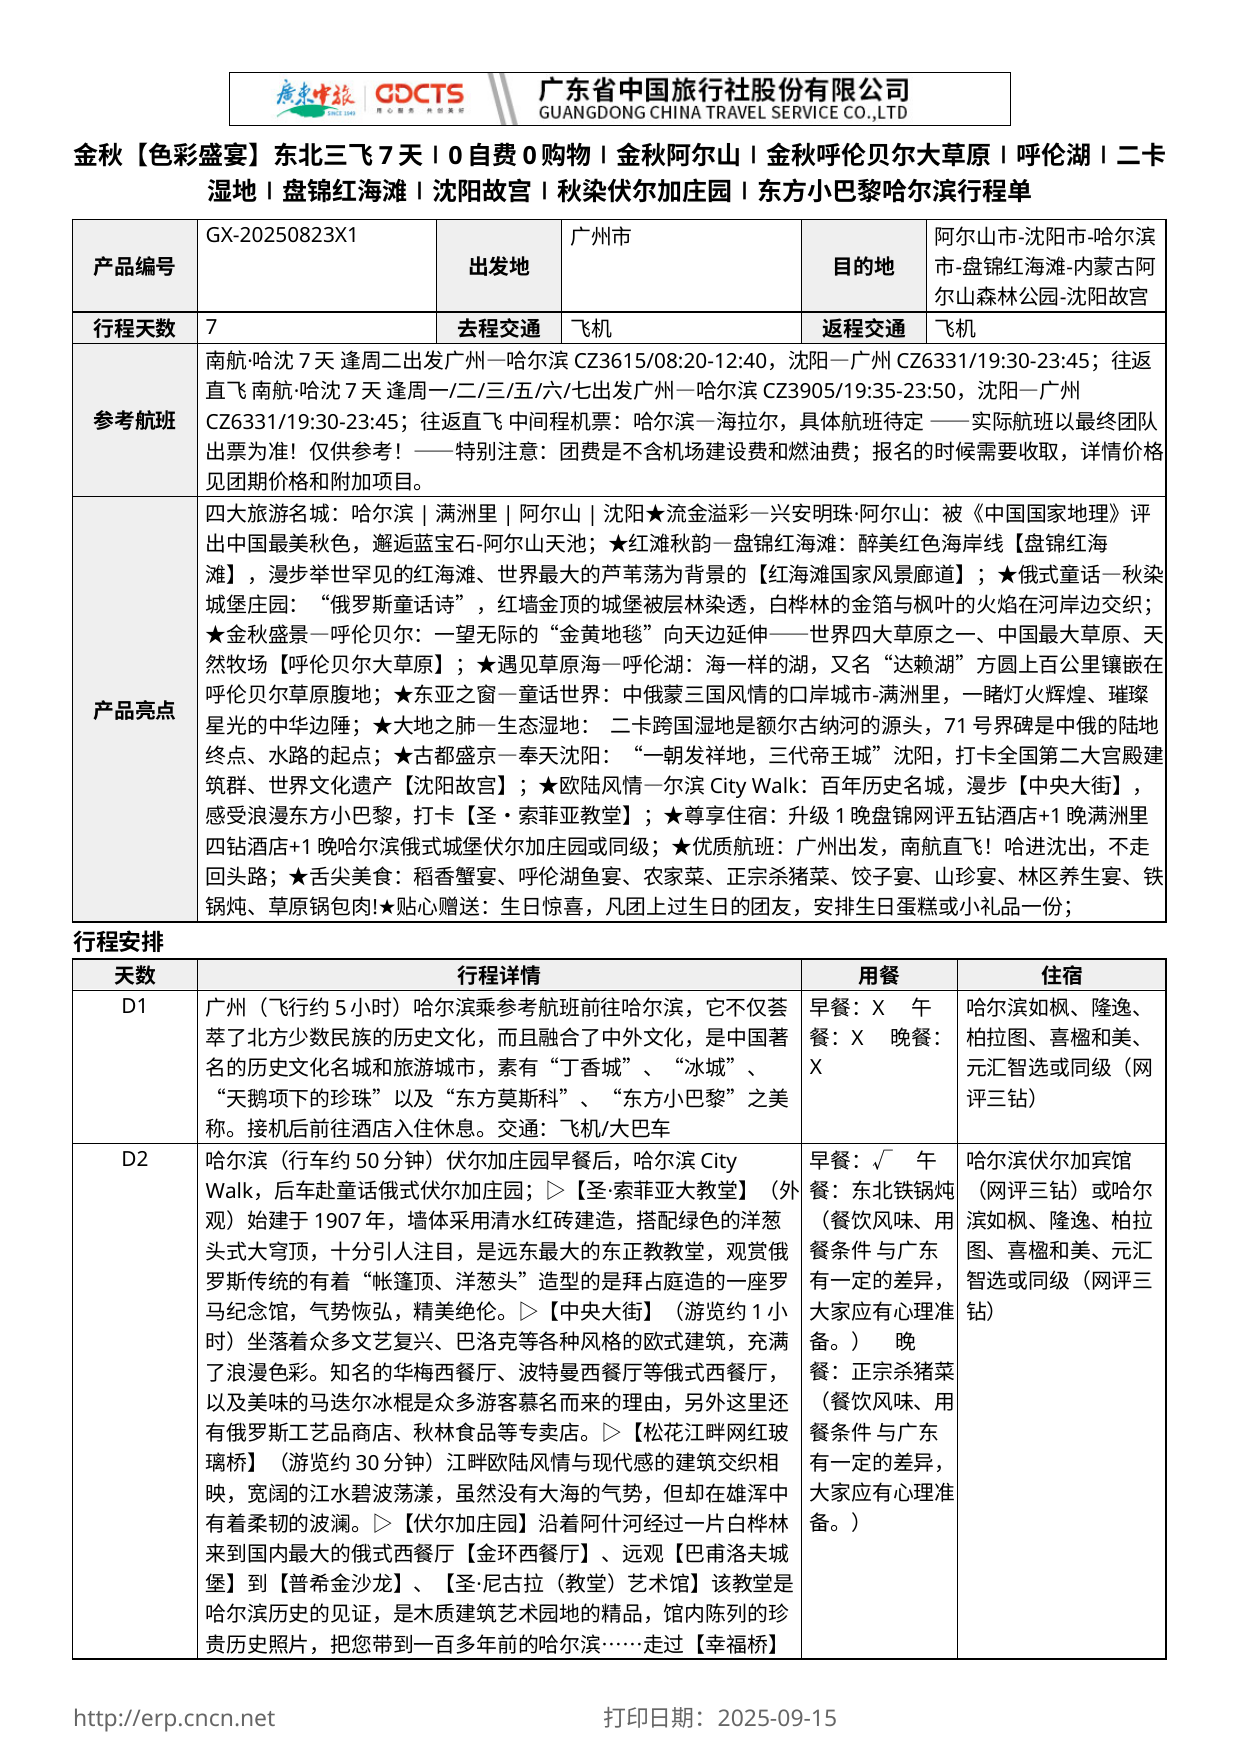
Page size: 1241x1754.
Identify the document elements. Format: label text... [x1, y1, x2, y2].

table_cell 广州（飞行约5小时）哈尔滨 [198, 991, 801, 1142]
table_header 住宿 [958, 960, 1165, 989]
table_header 用餐 [802, 960, 957, 989]
table_cell 飞机 [927, 313, 1165, 343]
table_header 产品编号 [73, 220, 197, 311]
table_cell 早餐：X 午餐：X 晚餐：X [802, 991, 957, 1142]
table_cell 飞机 [562, 313, 801, 343]
table_header 阿尔山市-沈阳市-哈尔滨市-盘锦红海滩-内蒙古阿尔山森林公园-沈阳故宫 [927, 220, 1165, 311]
table_header 目的地 [802, 220, 926, 311]
table_header GX-20250823X1 [198, 220, 436, 311]
table_header 天数 [73, 960, 197, 989]
table_cell 行程天数 [73, 313, 197, 343]
table_cell 返程交通 [802, 313, 926, 343]
text 行程安排 [73, 923, 1167, 957]
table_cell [958, 1144, 1165, 1658]
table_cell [802, 1144, 957, 1658]
table_cell D1 [73, 991, 197, 1142]
table_cell 四大旅游名城：哈尔滨 | 满洲里 | 阿尔山 | 沈阳 [198, 497, 1165, 921]
text 金秋【色彩盛宴】东北三飞7天∣0自费0购物∣金秋阿尔山∣金秋呼伦贝尔大草原∣呼伦湖∣二卡湿地∣盘锦红海滩∣沈阳故宫∣秋染伏尔加庄园∣东方小巴黎哈尔滨行程单 [73, 136, 1167, 208]
table_cell 去程交通 [437, 313, 561, 343]
table_cell 产品亮点 [73, 497, 197, 921]
table_header 广州市 [562, 220, 801, 311]
table_cell 哈尔滨（行车约50分钟）伏尔加庄园 [198, 1144, 801, 1658]
table_cell 南航·哈沈7天 逢周二出发 [198, 344, 1165, 496]
table_header 出发地 [437, 220, 561, 311]
picture [230, 73, 1010, 125]
table_header 行程详情 [198, 960, 801, 989]
table_cell D2 [73, 1144, 197, 1658]
table_cell 7 [198, 313, 436, 343]
table_cell 参考航班 [73, 344, 197, 496]
table_cell 哈尔滨如枫、隆逸、柏拉图、喜楹和美、元汇智选或同级（网评三钻） [958, 991, 1165, 1142]
